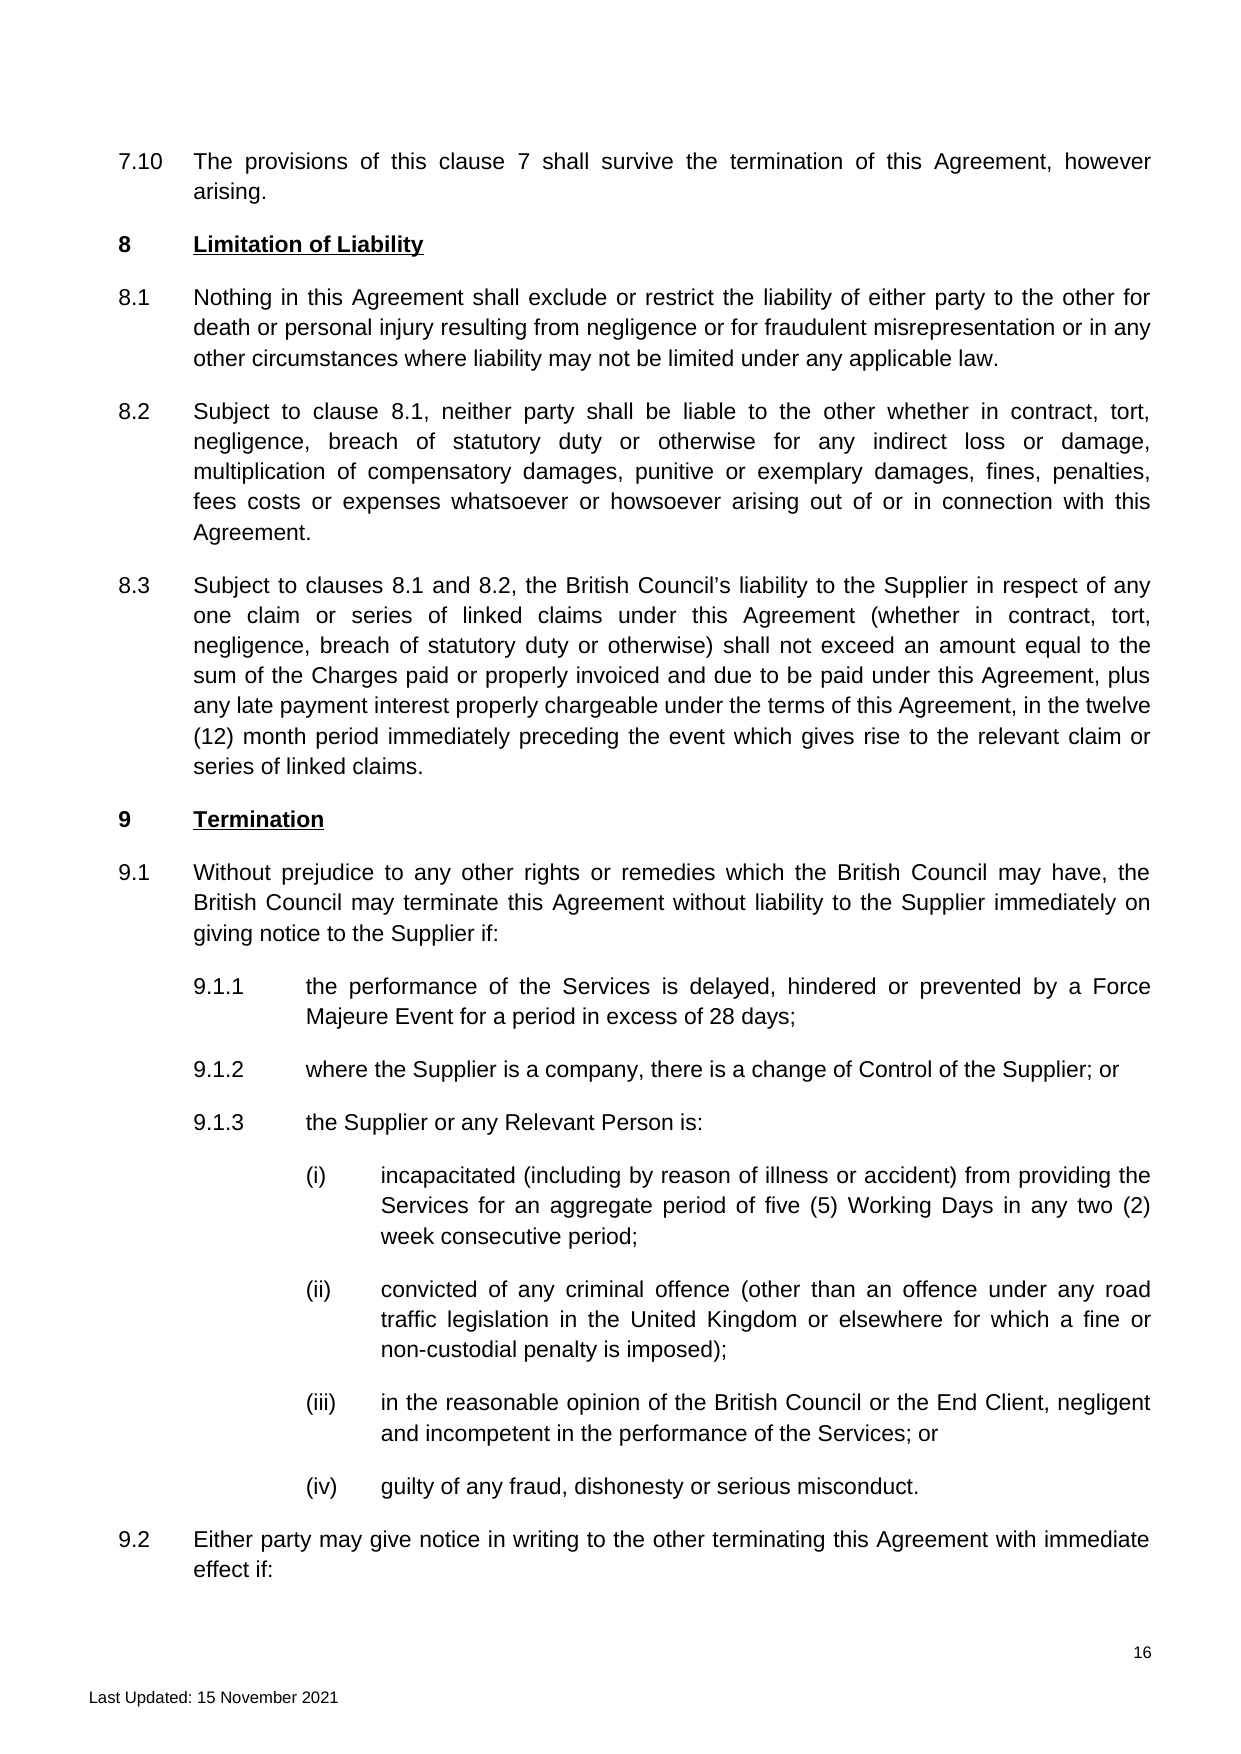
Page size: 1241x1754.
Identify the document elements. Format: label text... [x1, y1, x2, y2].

subtitle the Supplier or any Relevant Person is: [193, 1109, 1152, 1136]
subtitle convicted of any criminal offence (other than an offence under any road traffic legislation in the United Kingdom or elsewhere for which a fine or non-custodial penalty is imposed); [306, 1276, 1152, 1363]
subtitle The provisions of this clause 7 shall survive the termination of this Agreement, however arising. [118, 148, 1152, 204]
subtitle Termination [118, 806, 1152, 832]
subtitle Without prejudice to any other rights or remedies which the British Council may have, the British Council may terminate this Agreement without liability to the Supplier immediately on giving notice to the Supplier if: [118, 859, 1152, 946]
subtitle the performance of the Services is delayed, hindered or prevented by a Force Majeure Event for a period in excess of 28 days; [193, 973, 1152, 1029]
subtitle Limitation of Liability [118, 231, 1152, 257]
subtitle Subject to clauses 8.1 and 8.2, the British Council’s liability to the Supplier in respect of any one claim or series of linked claims under this Agreement (whether in contract, tort, negligence, breach of statutory duty or otherwise) shall not exceed an amount equal to the sum of the Charges paid or properly invoiced and due to be paid under this Agreement, plus any late payment interest properly chargeable under the terms of this Agreement, in the twelve (12) month period immediately preceding the event which gives rise to the relevant claim or series of linked claims. [118, 572, 1152, 779]
subtitle Nothing in this Agreement shall exclude or restrict the liability of either party to the other for death or personal injury resulting from negligence or for fraudulent misrepresentation or in any other circumstances where liability may not be limited under any applicable law. [118, 284, 1152, 371]
subtitle incapacitated (including by reason of illness or accident) from providing the Services for an aggregate period of five (5) Working Days in any two (2) week consecutive period; [306, 1162, 1152, 1249]
subtitle guilty of any fraud, dishonesty or serious misconduct. [306, 1473, 1152, 1499]
subtitle where the Supplier is a company, there is a change of Control of the Supplier; or [193, 1056, 1152, 1082]
subtitle Subject to clause 8.1, neither party shall be liable to the other whether in contract, tort, negligence, breach of statutory duty or otherwise for any indirect loss or damage, multiplication of compensatory damages, punitive or exemplary damages, fines, penalties, fees costs or expenses whatsoever or howsoever arising out of or in connection with this Agreement. [118, 398, 1152, 545]
subtitle Either party may give notice in writing to the other terminating this Agreement with immediate effect if: [118, 1526, 1152, 1582]
subtitle in the reasonable opinion of the British Council or the End Client, negligent and incompetent in the performance of the Services; or [306, 1389, 1152, 1446]
